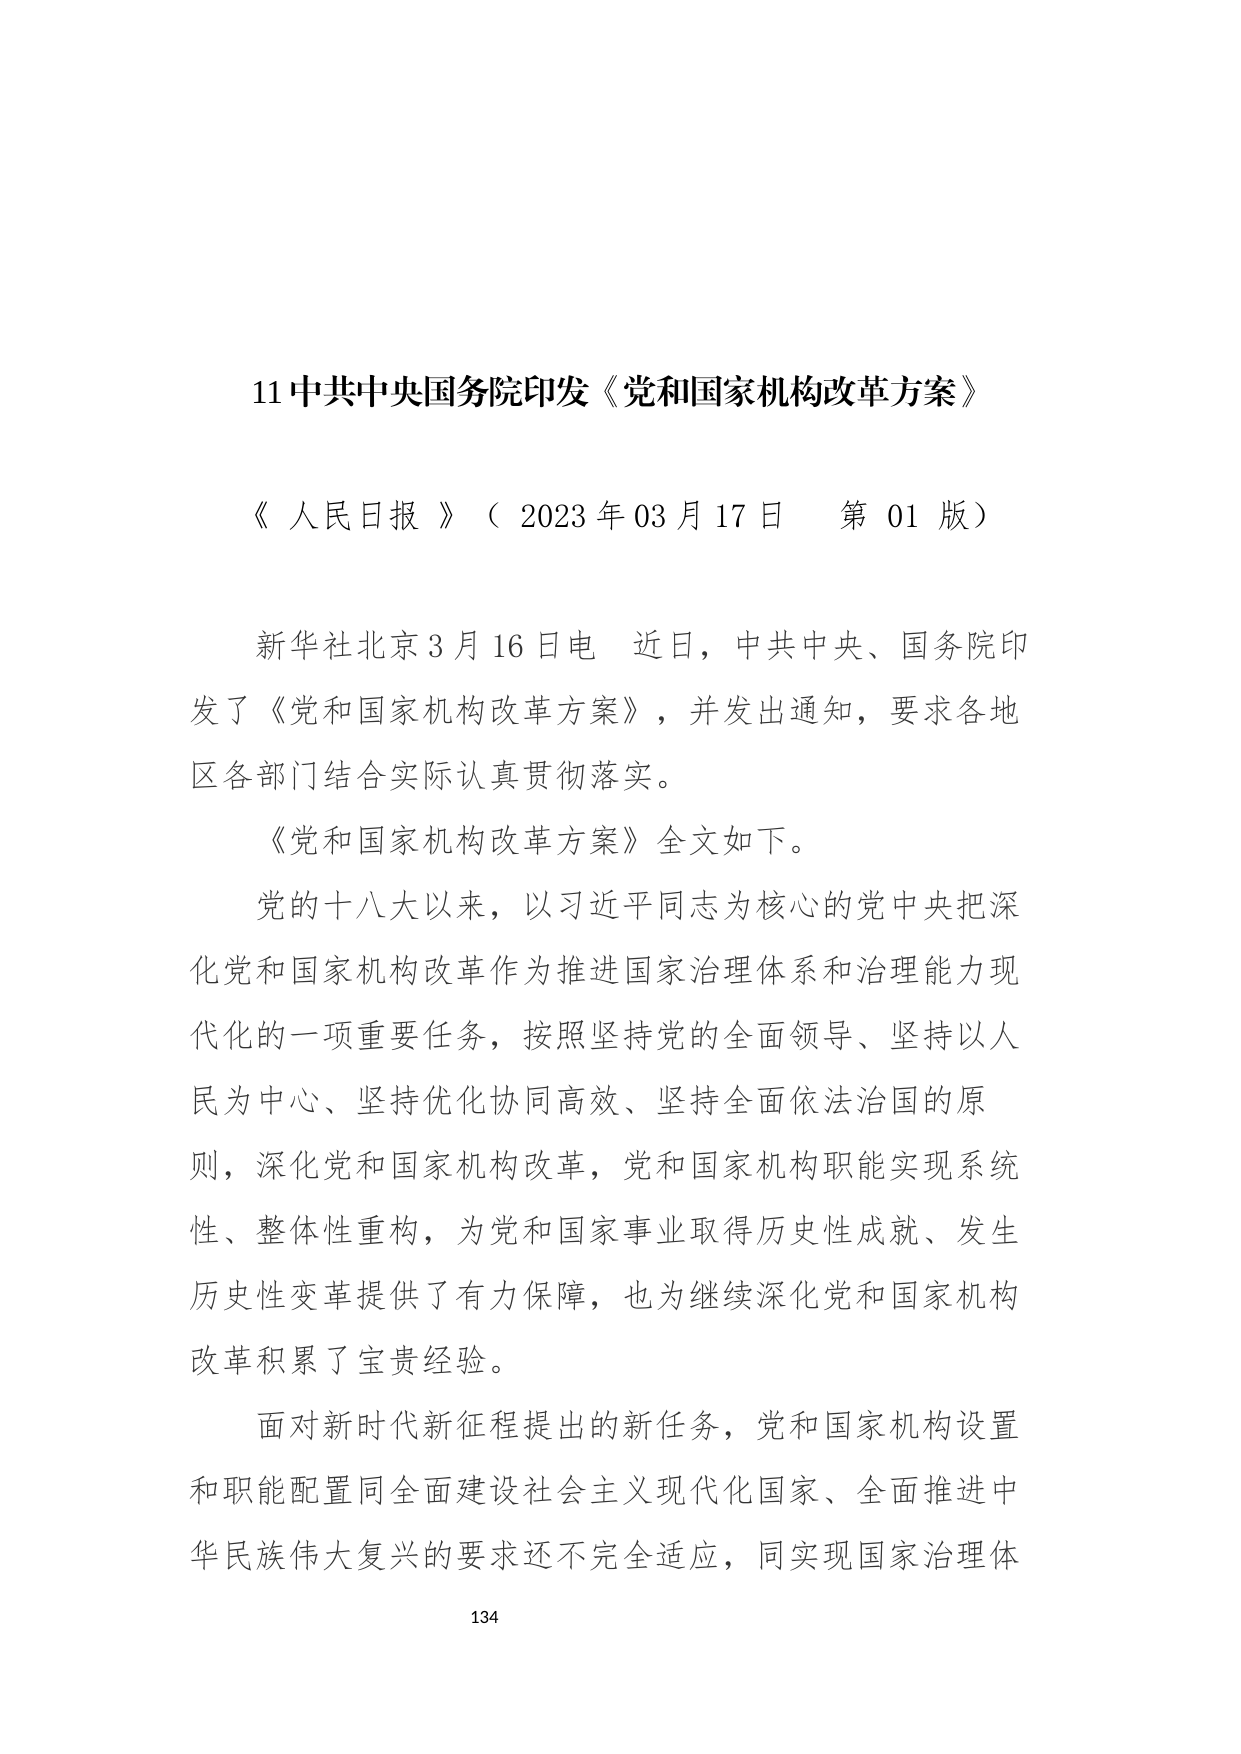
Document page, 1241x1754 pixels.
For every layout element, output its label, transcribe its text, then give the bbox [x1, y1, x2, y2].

text 《党和国家机构改革方案》全文如下。 [187, 805, 1053, 870]
text 《 人民日报 》（ 2023年03月17日 第 01 版） [187, 480, 1053, 545]
text 新华社北京3月16日电 近日，中共中央、国务院印发了《党和国家机构改革方案》，并发出通知，要求各地区各部门结合实际认真贯彻落实。 [187, 610, 1053, 805]
text 党的十八大以来，以习近平同志为核心的党中央把深化党和国家机构改革作为推进国家治理体系和治理能力现代化的一项重要任务，按照坚持党的全面领导、坚持以人民为中心、坚持优化协同高效、坚持全面依法治国的原则，深化党和国家机构改革，党和国家机构职能实现系统性、整体性重构，为党和国家事业取得历史性成就、发生历史性变革提供了有力保障，也为继续深化党和国家机构改革积累了宝贵经验。 [187, 870, 1053, 1390]
text 11中共中央国务院印发《党和国家机构改革方案》 [187, 357, 1053, 415]
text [187, 1390, 1053, 1585]
